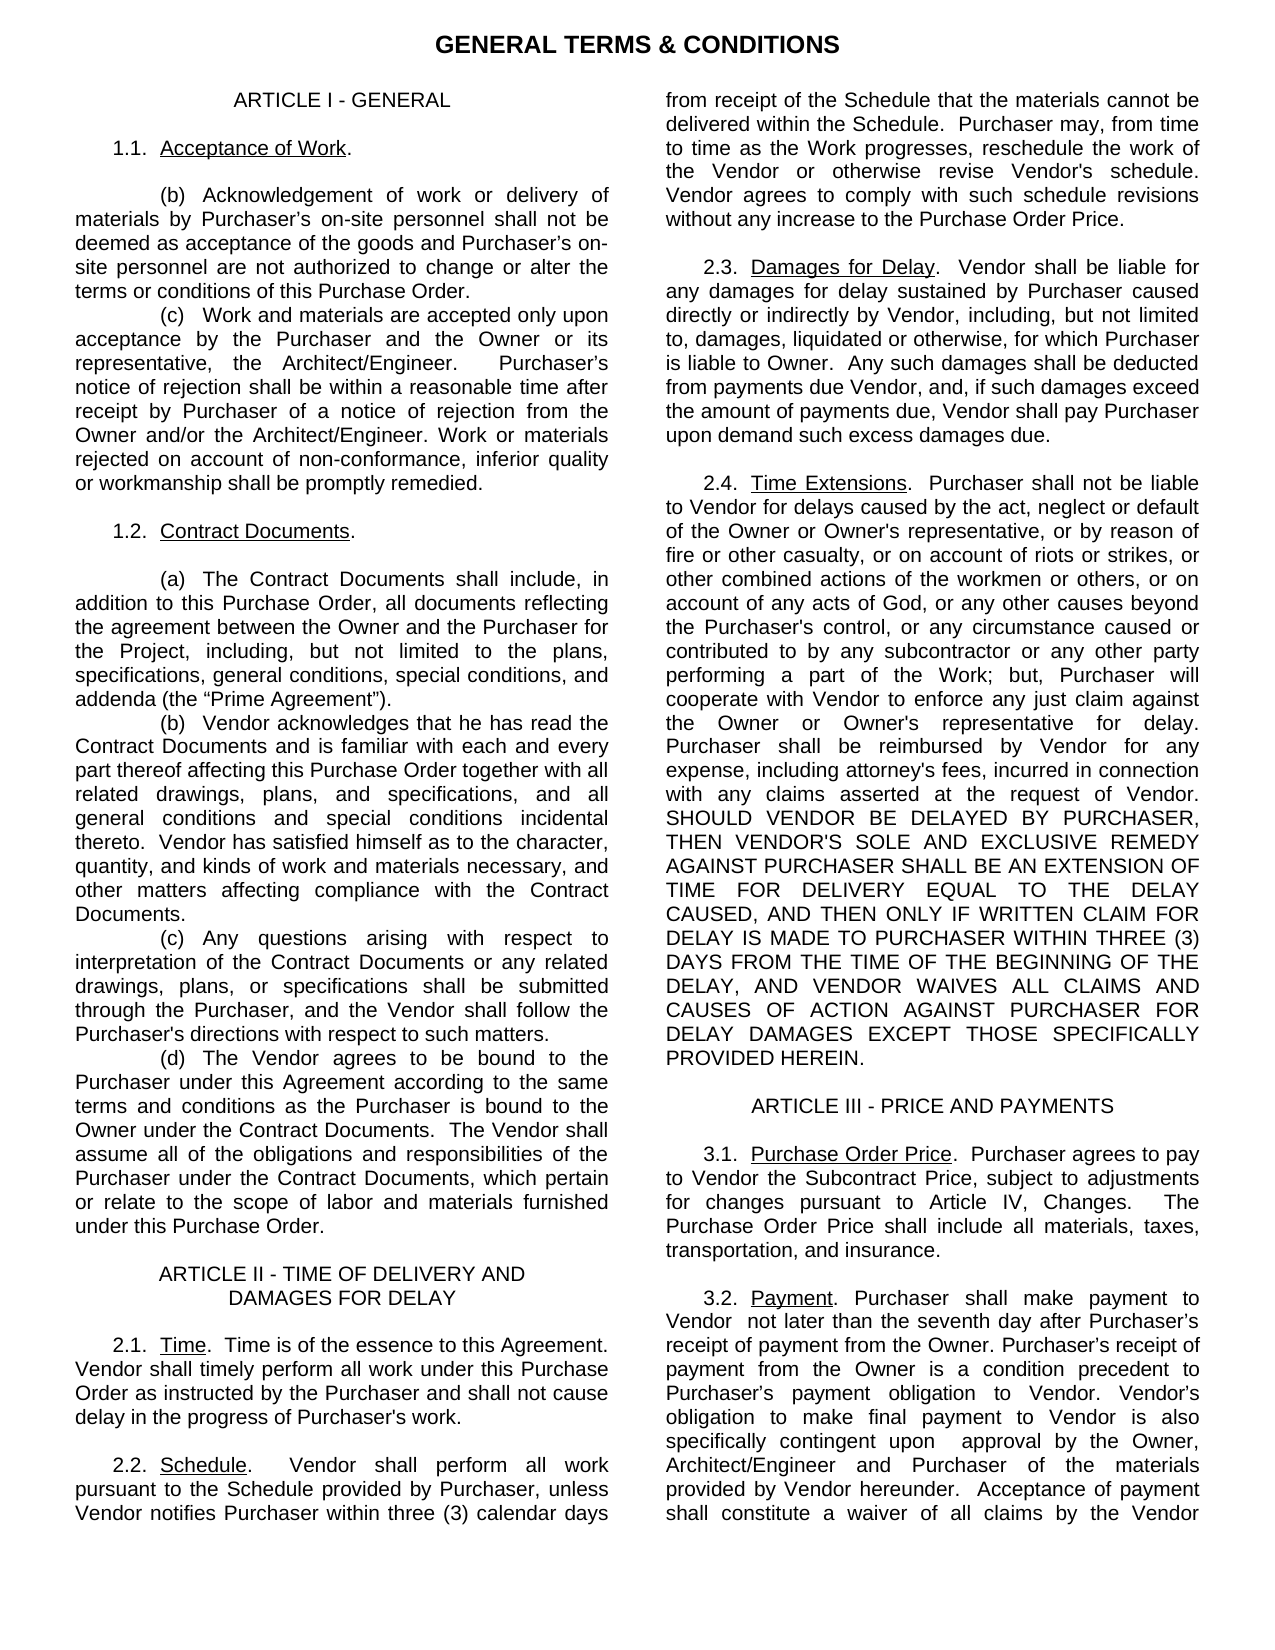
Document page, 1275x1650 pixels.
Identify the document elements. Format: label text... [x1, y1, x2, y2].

text 2.2. Schedule. Vendor shall perform all work pursuant to the Schedule provided by Purchaser, unless Vendor notifies Purchaser within three (3) calendar days from receipt of the Schedule that the materials cannot be delivered within the Schedule. Purchaser may, from time to time as the Work progresses, reschedule the work of the Vendor or otherwise revise Vendor's schedule. Vendor agrees to comply with such schedule revisions without any increase to the Purchase Order Price. [75, 1453, 609, 1525]
text (a) The Contract Documents shall include, in addition to this Purchase Order, all documents reflecting the agreement between the Owner and the Purchaser for the Project, including, but not limited to the plans, specifications, general conditions, special conditions, and addenda (the “Prime Agreement”). [75, 567, 609, 710]
text (b) Acknowledgement of work or delivery of materials by Purchaser’s on-site personnel shall not be deemed as acceptance of the goods and Purchaser’s on-site personnel are not authorized to change or alter the terms or conditions of this Purchase Order. [75, 183, 609, 303]
text ARTICLE II - TIME OF DELIVERY AND [75, 1261, 609, 1285]
text GENERAL TERMS & CONDITIONS [75, 30, 1200, 59]
text (c) Work and materials are accepted only upon acceptance by the Purchaser and the Owner or its representative, the Architect/Engineer. Purchaser’s notice of rejection shall be within a reasonable time after receipt by Purchaser of a notice of rejection from the Owner and/or the Architect/Engineer. Work or materials rejected on account of non-conformance, inferior quality or workmanship shall be promptly remedied. [75, 303, 609, 495]
text ARTICLE III - PRICE AND PAYMENTS [666, 1094, 1200, 1118]
text 3.1. Purchase Order Price. Purchaser agrees to pay to Vendor the Subcontract Price, subject to adjustments for changes pursuant to Article IV, Changes. The Purchase Order Price shall include all materials, taxes, transportation, and insurance. [666, 1142, 1200, 1261]
text 1.2. Contract Documents. [75, 519, 609, 543]
text DAMAGES FOR DELAY [75, 1285, 609, 1309]
text (b) Vendor acknowledges that he has read the Contract Documents and is familiar with each and every part thereof affecting this Purchase Order together with all related drawings, plans, and specifications, and all general conditions and special conditions incidental thereto. Vendor has satisfied himself as to the character, quantity, and kinds of work and materials necessary, and other matters affecting compliance with the Contract Documents. [75, 710, 609, 926]
text 1.1. Acceptance of Work. [75, 135, 609, 159]
text 2.2. Schedule. Vendor shall perform all work pursuant to the Schedule provided by Purchaser, unless Vendor notifies Purchaser within three (3) calendar days from receipt of the Schedule that the materials cannot be delivered within the Schedule. Purchaser may, from time to time as the Work progresses, reschedule the work of the Vendor or otherwise revise Vendor's schedule. Vendor agrees to comply with such schedule revisions without any increase to the Purchase Order Price. [666, 87, 1200, 231]
text 2.3. Damages for Delay. Vendor shall be liable for any damages for delay sustained by Purchaser caused directly or indirectly by Vendor, including, but not limited to, damages, liquidated or otherwise, for which Purchaser is liable to Owner. Any such damages shall be deducted from payments due Vendor, and, if such damages exceed the amount of payments due, Vendor shall pay Purchaser upon demand such excess damages due. [666, 255, 1200, 447]
text 2.4. Time Extensions. Purchaser shall not be liable to Vendor for delays caused by the act, neglect or default of the Owner or Owner's representative, or by reason of fire or other casualty, or on account of riots or strikes, or other combined actions of the workmen or others, or on account of any acts of God, or any other causes beyond the Purchaser's control, or any circumstance caused or contributed to by any subcontractor or any other party performing a part of the Work; but, Purchaser will cooperate with Vendor to enforce any just claim against the Owner or Owner's representative for delay. Purchaser shall be reimbursed by Vendor for any expense, including attorney's fees, incurred in connection with any claims asserted at the request of Vendor. SHOULD VENDOR BE DELAYED BY PURCHASER, THEN VENDOR'S SOLE AND EXCLUSIVE REMEDY AGAINST PURCHASER SHALL BE AN EXTENSION OF TIME FOR DELIVERY EQUAL TO THE DELAY CAUSED, AND THEN ONLY IF WRITTEN CLAIM FOR DELAY IS MADE TO PURCHASER WITHIN THREE (3) DAYS FROM THE TIME OF THE BEGINNING OF THE DELAY, AND VENDOR WAIVES ALL CLAIMS AND CAUSES OF ACTION AGAINST PURCHASER FOR DELAY DAMAGES EXCEPT THOSE SPECIFICALLY PROVIDED HEREIN. [666, 471, 1200, 1070]
text (c) Any questions arising with respect to interpretation of the Contract Documents or any related drawings, plans, or specifications shall be submitted through the Purchaser, and the Vendor shall follow the Purchaser's directions with respect to such matters. [75, 926, 609, 1046]
text ARTICLE I - GENERAL [75, 87, 609, 111]
text (d) The Vendor agrees to be bound to the Purchaser under this Agreement according to the same terms and conditions as the Purchaser is bound to the Owner under the Contract Documents. The Vendor shall assume all of the obligations and responsibilities of the Purchaser under the Contract Documents, which pertain or relate to the scope of labor and materials furnished under this Purchase Order. [75, 1046, 609, 1237]
text 2.1. Time. Time is of the essence to this Agreement. Vendor shall timely perform all work under this Purchase Order as instructed by the Purchaser and shall not cause delay in the progress of Purchaser's work. [75, 1333, 609, 1429]
